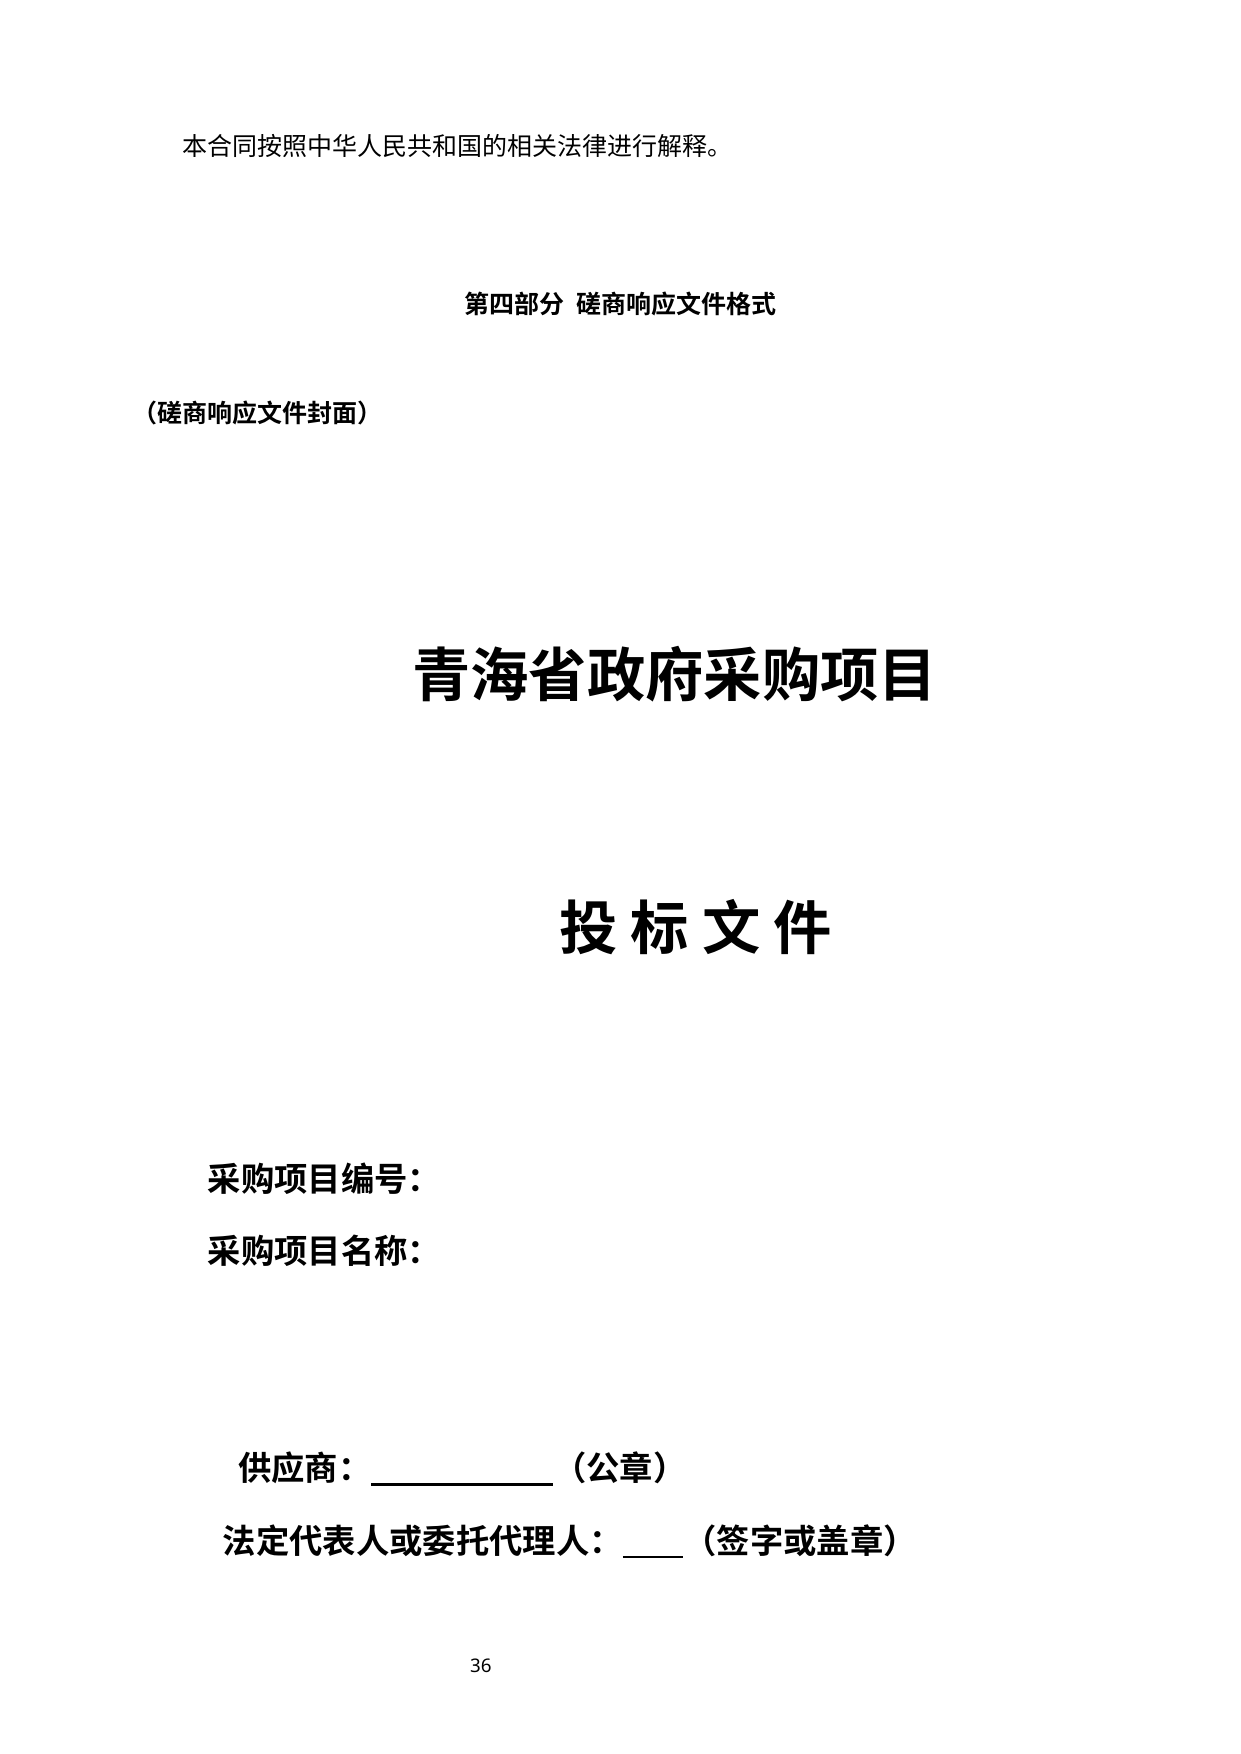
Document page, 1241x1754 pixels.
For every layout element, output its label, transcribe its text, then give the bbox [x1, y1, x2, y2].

text 本合同按照中华人民共和国的相关法律进行解释。 [132, 126, 1108, 163]
text 采购项目名称： [132, 1225, 1108, 1273]
text 采购项目编号： [132, 1153, 1108, 1201]
text 青海省政府采购项目 [132, 628, 1108, 713]
text 法定代表人或委托代理人： （签字或盖章） [132, 1514, 1108, 1563]
subtitle 第四部分 磋商响应文件格式 [132, 284, 1108, 321]
text （磋商响应文件封面） [132, 393, 1108, 429]
text 供应商： （公章） [132, 1442, 1108, 1490]
text 投 标 文 件 [132, 882, 1108, 966]
